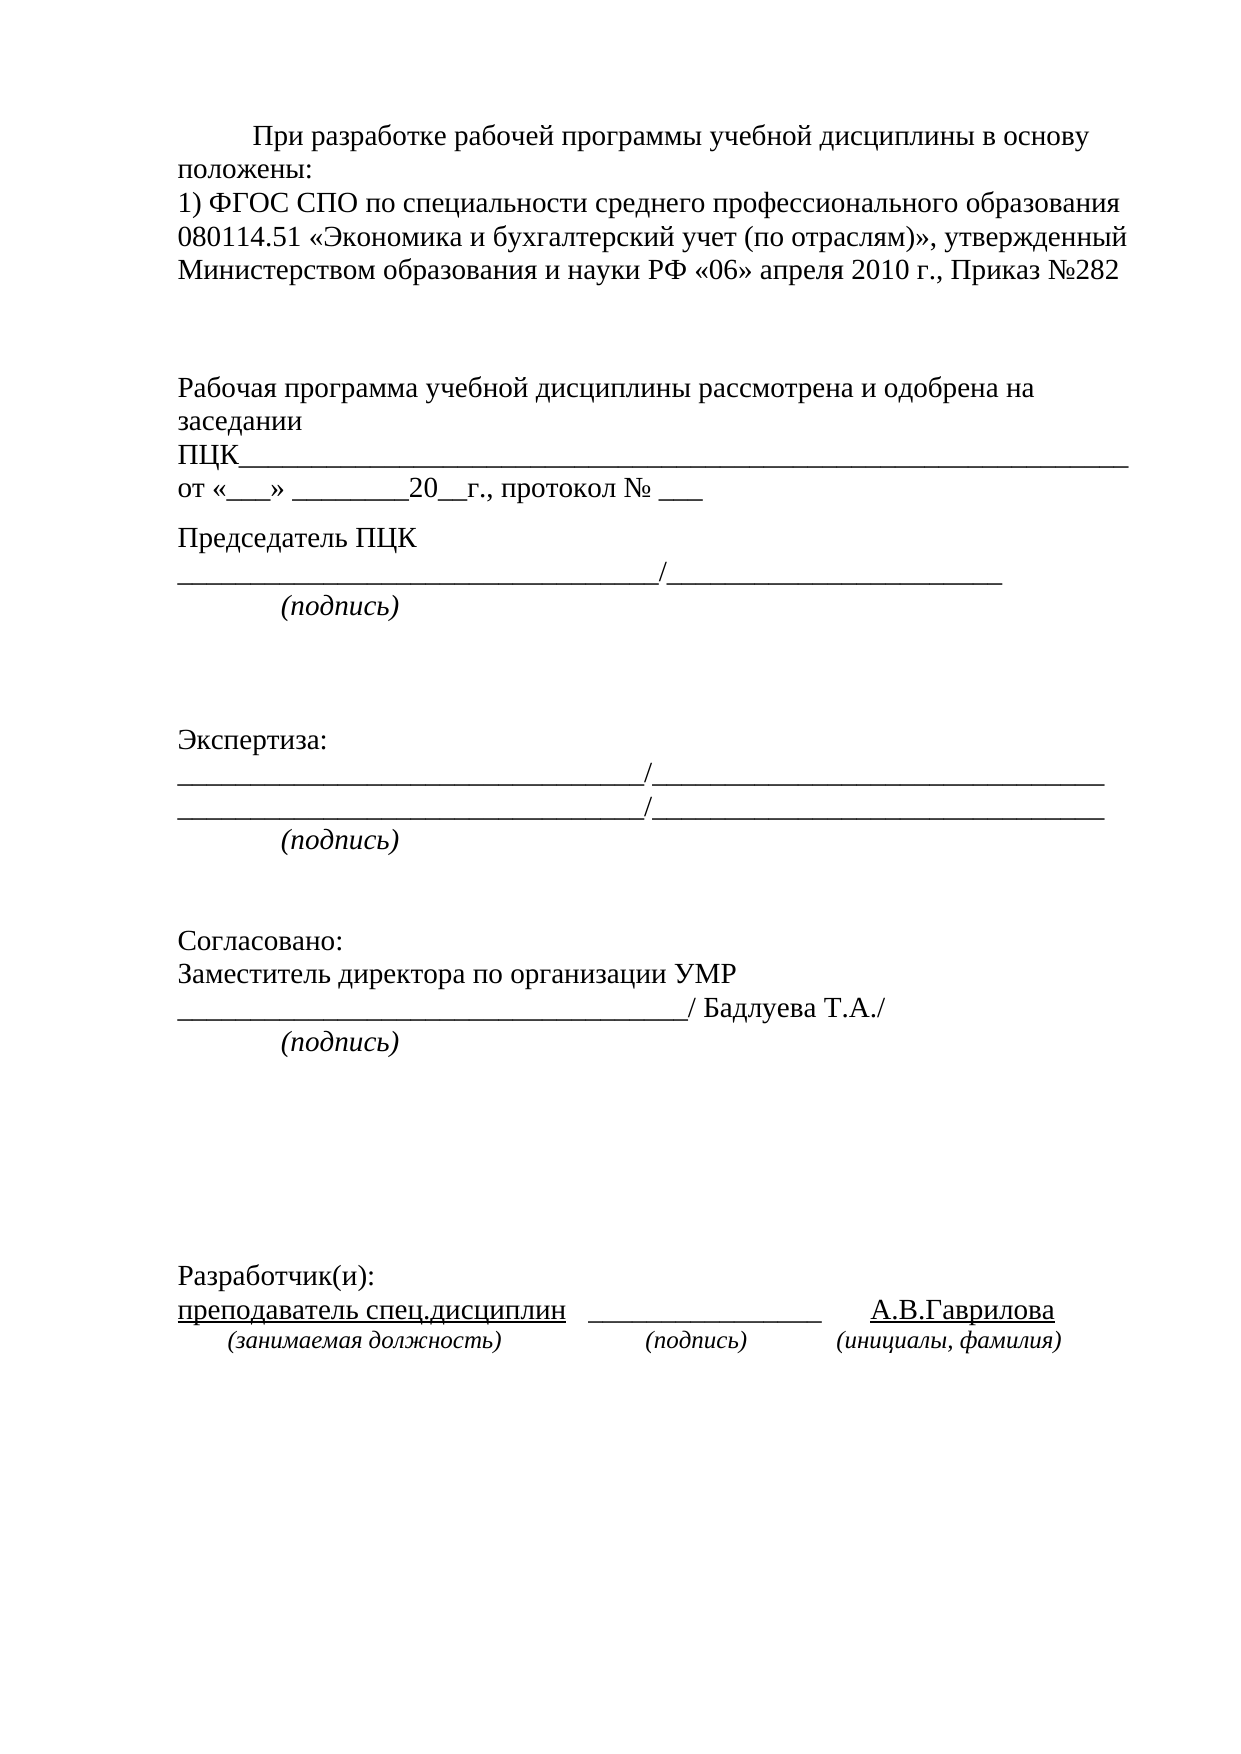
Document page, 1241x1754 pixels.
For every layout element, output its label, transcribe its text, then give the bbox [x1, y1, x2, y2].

text Председатель ПЦК _________________________________/_______________________ [177, 521, 1152, 588]
text (подпись) [281, 1024, 1152, 1057]
text ___________________________________/ Бадлуева Т.А./ [177, 990, 1152, 1024]
text Разработчик(и): [177, 1258, 1152, 1292]
text (подпись) [281, 822, 1152, 856]
text При разработке рабочей программы учебной дисциплины в основу положены: [177, 118, 1152, 185]
text Согласовано: [177, 923, 1152, 957]
text (подпись) [281, 588, 1152, 621]
text Рабочая программа учебной дисциплины рассмотрена и одобрена на заседании ПЦК_____________________________________________________________ [177, 370, 1152, 470]
text ________________________________/_______________________________ [177, 789, 1152, 822]
text Заместитель директора по организации УМР [177, 957, 1152, 990]
text от «___» ________20__г., протокол № ___ [177, 470, 1152, 504]
text Экспертиза: [177, 722, 1152, 755]
text преподаватель спец.дисциплин ________________ А.В.Гаврилова [177, 1292, 1152, 1326]
text ________________________________/_______________________________ [177, 755, 1152, 789]
text 1) ФГОС СПО по специальности среднего профессионального образования 080114.51 «Экономика и бухгалтерский учет (по отраслям)», утвержденный Министерством образования и науки РФ «06» апреля 2010 г., Приказ №282 [177, 185, 1152, 286]
text (занимаемая должность) (подпись) (инициалы, фамилия) [177, 1326, 1152, 1354]
